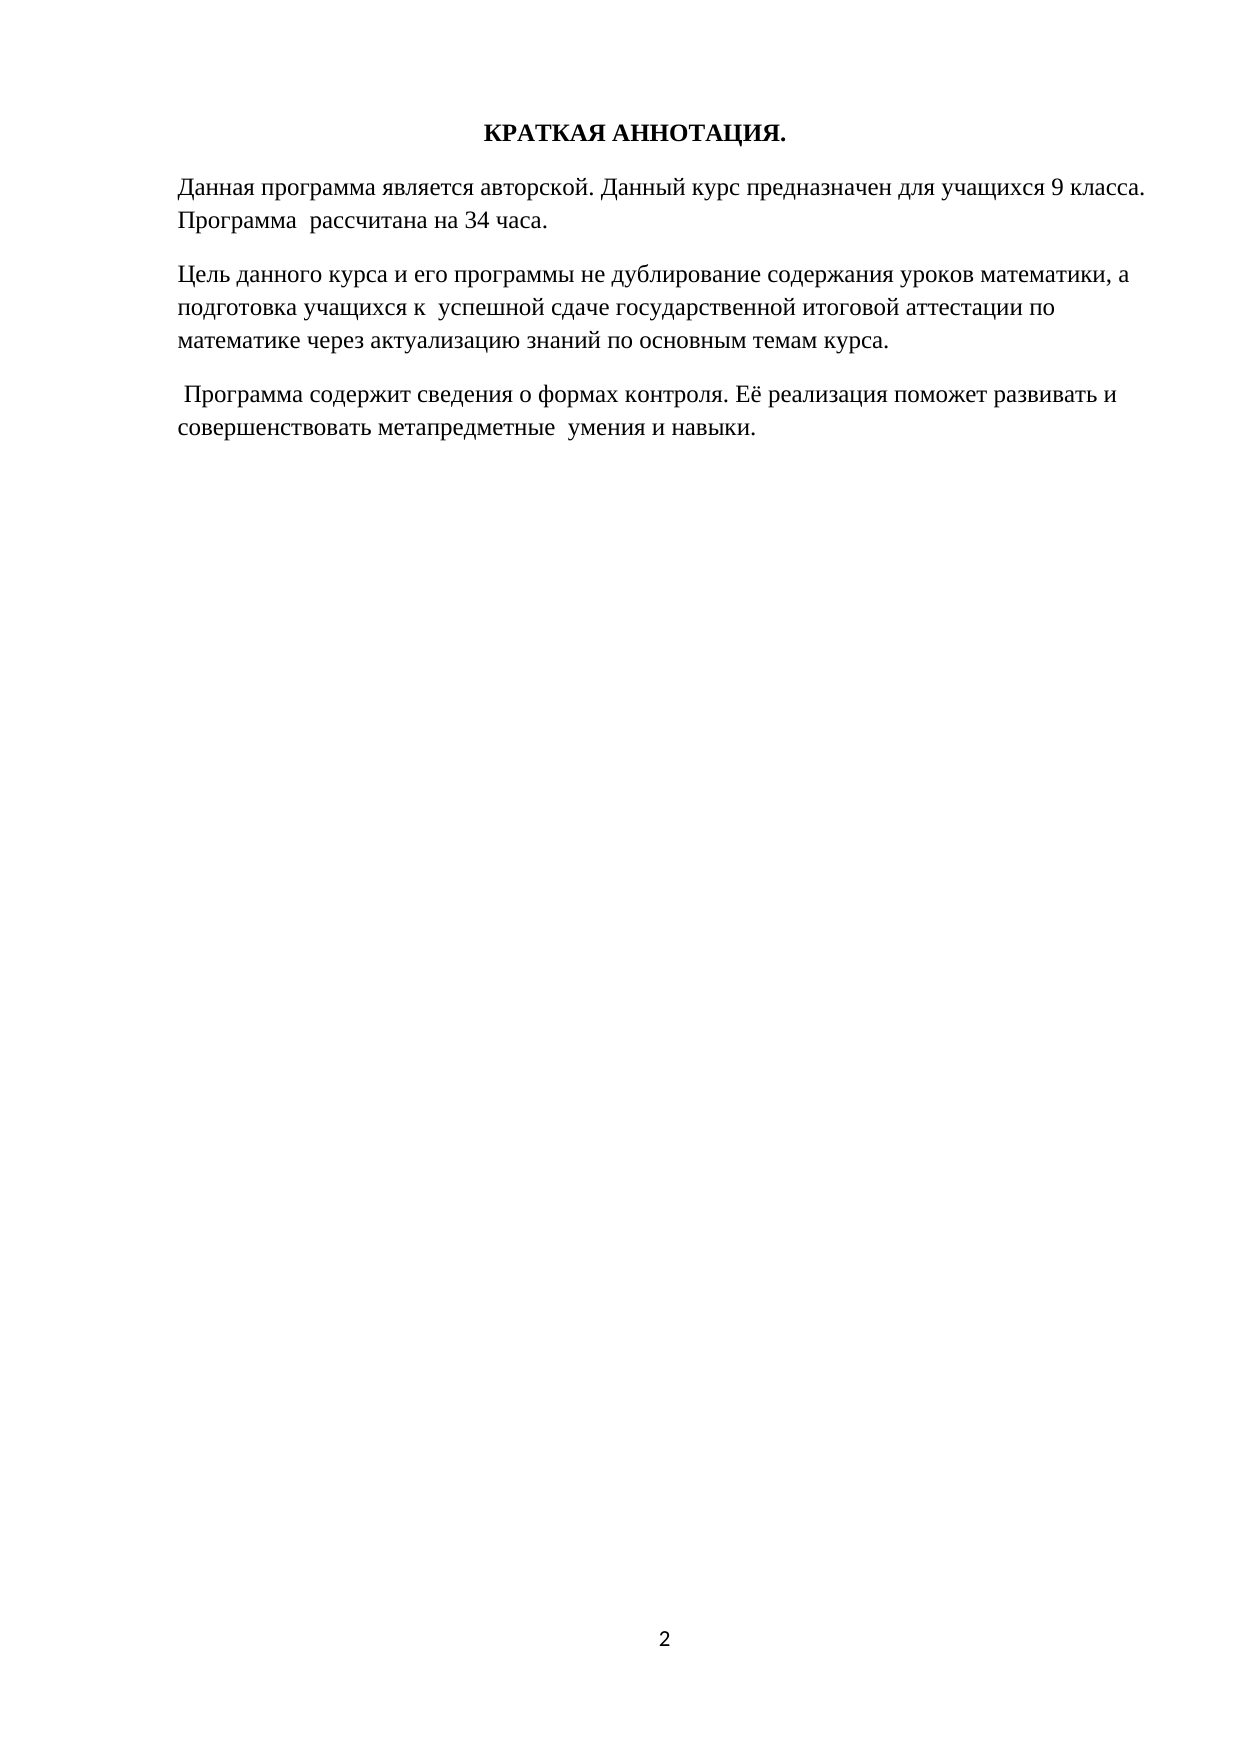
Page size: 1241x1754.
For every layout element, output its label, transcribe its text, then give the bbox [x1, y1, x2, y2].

text Цель данного курса и его программы не дублирование содержания уроков математики, а подготовка учащихся к успешной сдаче государственной итоговой аттестации по математике через актуализацию знаний по основным темам курса. [177, 259, 1152, 354]
text КРАТКАЯ АННОТАЦИЯ. [177, 118, 1152, 147]
text Данная программа является авторской. Данный курс предназначен для учащихся 9 класса. Программа рассчитана на 34 часа. [177, 172, 1152, 234]
text Программа содержит сведения о формах контроля. Её реализация поможет развивать и совершенствовать метапредметные умения и навыки. [177, 379, 1152, 441]
